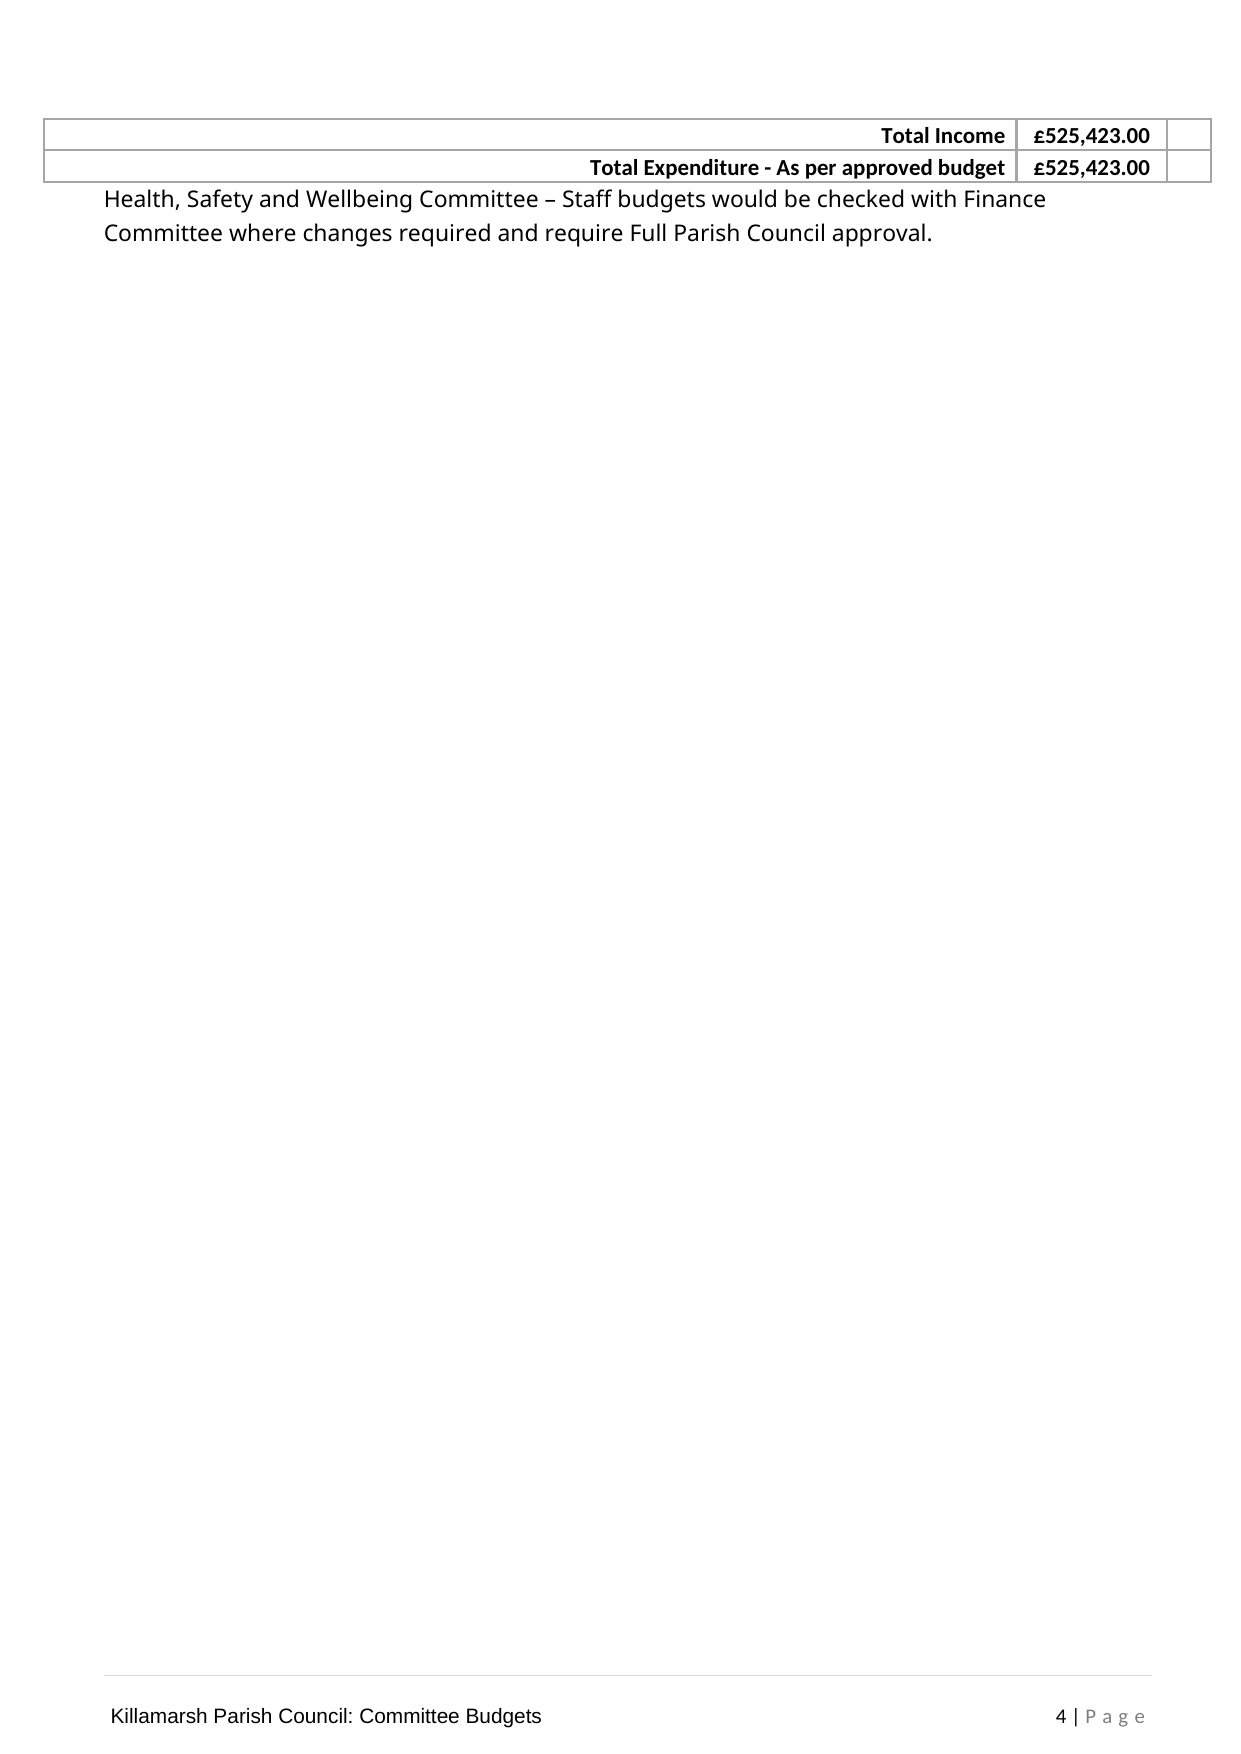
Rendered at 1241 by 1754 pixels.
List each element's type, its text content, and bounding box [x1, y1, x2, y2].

text Health, Safety and Wellbeing Committee – Staff budgets would be checked with Finance Committee where changes required and require Full Parish Council approval. [103, 183, 1152, 248]
table_cell [1168, 120, 1210, 149]
table_cell Total Income [45, 120, 1015, 149]
table_cell £525,423.00 [1018, 151, 1166, 181]
table_cell £525,423.00 [1018, 120, 1166, 149]
table_cell Total Expenditure - As per approved budget [45, 151, 1015, 181]
table_cell [1168, 151, 1210, 181]
